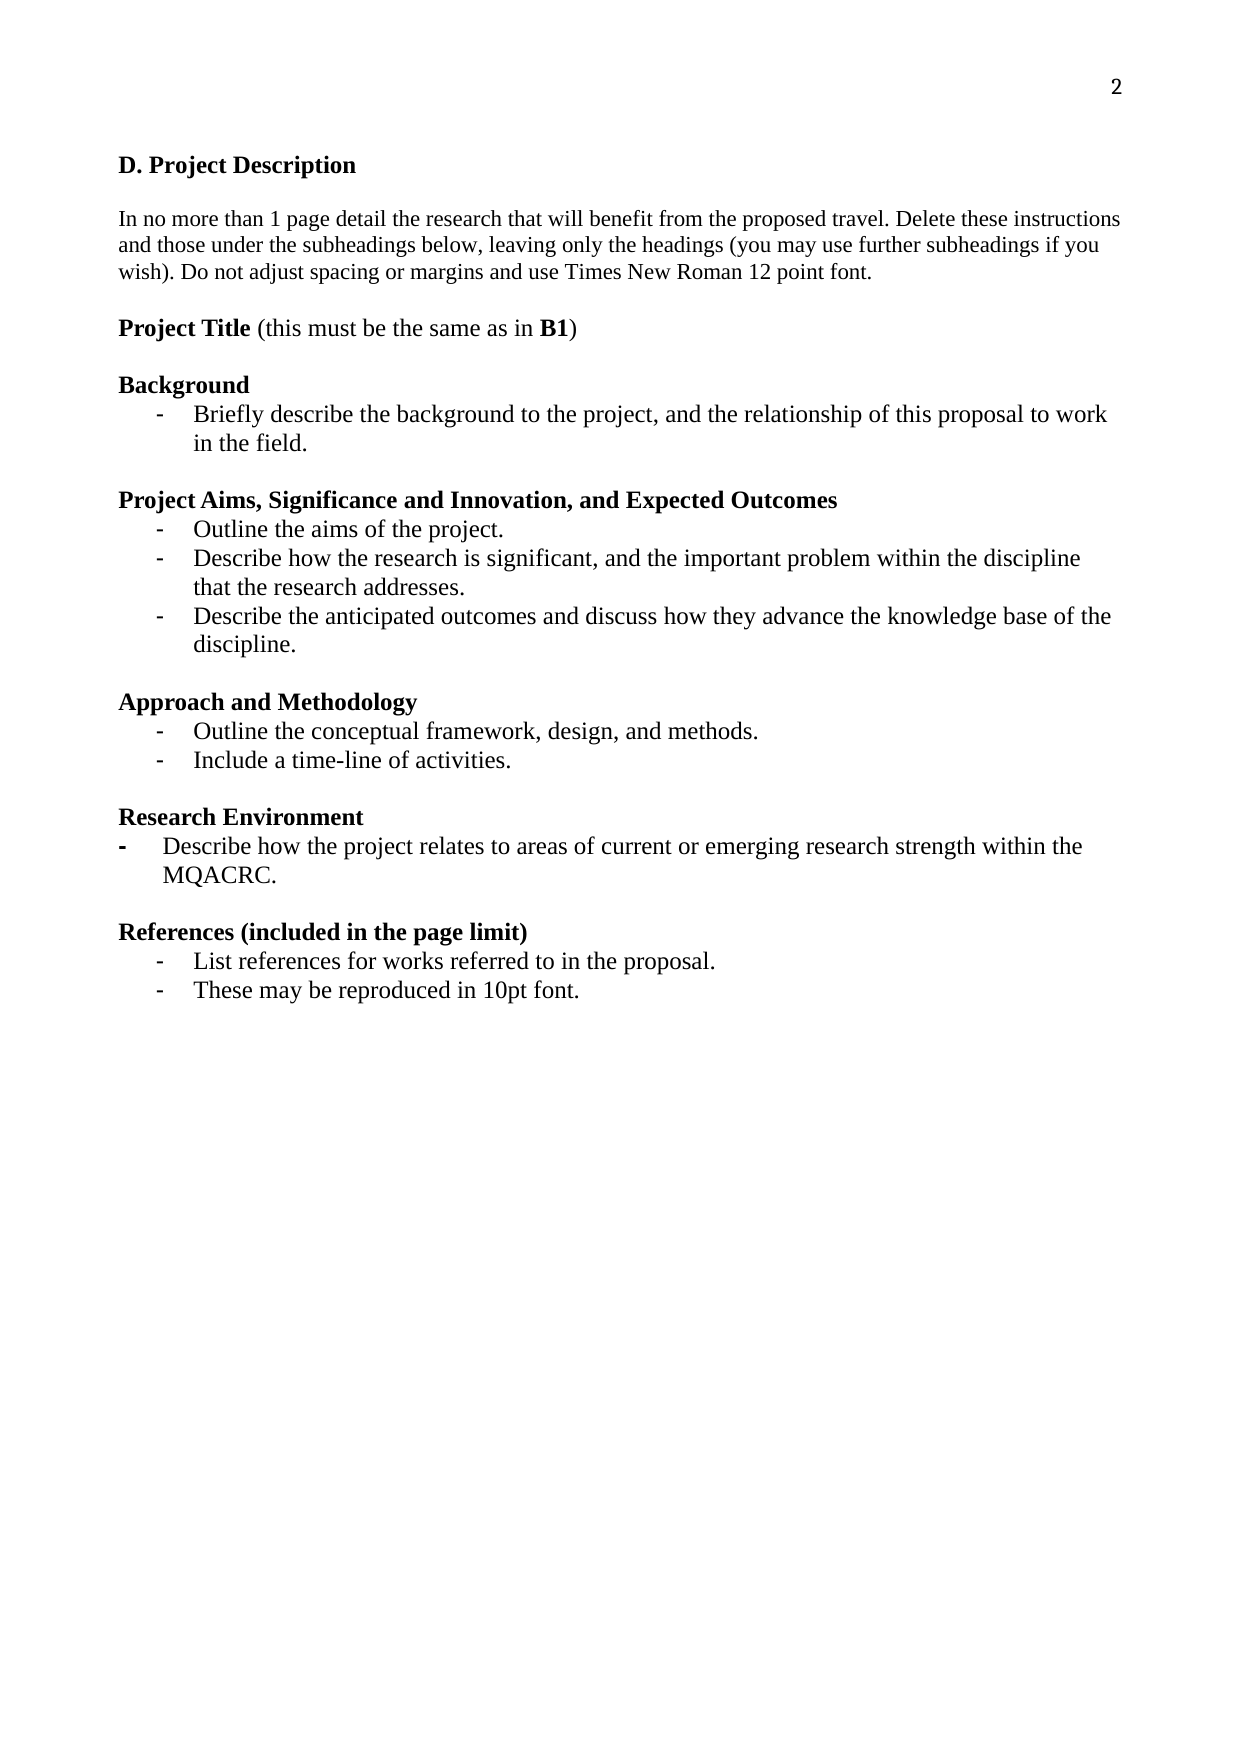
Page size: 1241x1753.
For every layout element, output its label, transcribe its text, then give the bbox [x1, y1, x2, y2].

list Describe the anticipated outcomes and discuss how they advance the knowledge base of the discipline. [156, 601, 1122, 658]
list Include a time-line of activities. [156, 745, 1122, 773]
list Project Title (this must be the same as in B1) [118, 313, 1122, 342]
list Background [118, 370, 1122, 399]
list Describe how the project relates to areas of current or emerging research strength within the MQACRC. [118, 831, 1122, 889]
list Outline the conceptual framework, design, and methods. [156, 716, 1122, 745]
list Project Aims, Significance and Innovation, and Expected Outcomes [118, 486, 1122, 514]
list These may be reproduced in 10pt font. [156, 975, 1122, 1004]
list Approach and Methodology [118, 687, 1122, 716]
list Briefly describe the background to the project, and the relationship of this proposal to work in the field. [156, 399, 1122, 457]
text In no more than 1 page detail the research that will benefit from the proposed travel. Delete these instructions and those under the subheadings below, leaving only the headings (you may use further subheadings if you wish). Do not adjust spacing or margins and use Times New Roman 12 point font. [118, 205, 1122, 284]
list Outline the aims of the project. [156, 514, 1122, 543]
list Describe how the research is significant, and the important problem within the discipline that the research addresses. [156, 543, 1122, 601]
list Research Environment [118, 802, 1122, 831]
subtitle D. Project Description [118, 150, 1122, 179]
list List references for works referred to in the proposal. [156, 946, 1122, 975]
list References (included in the page limit) [118, 917, 1122, 946]
